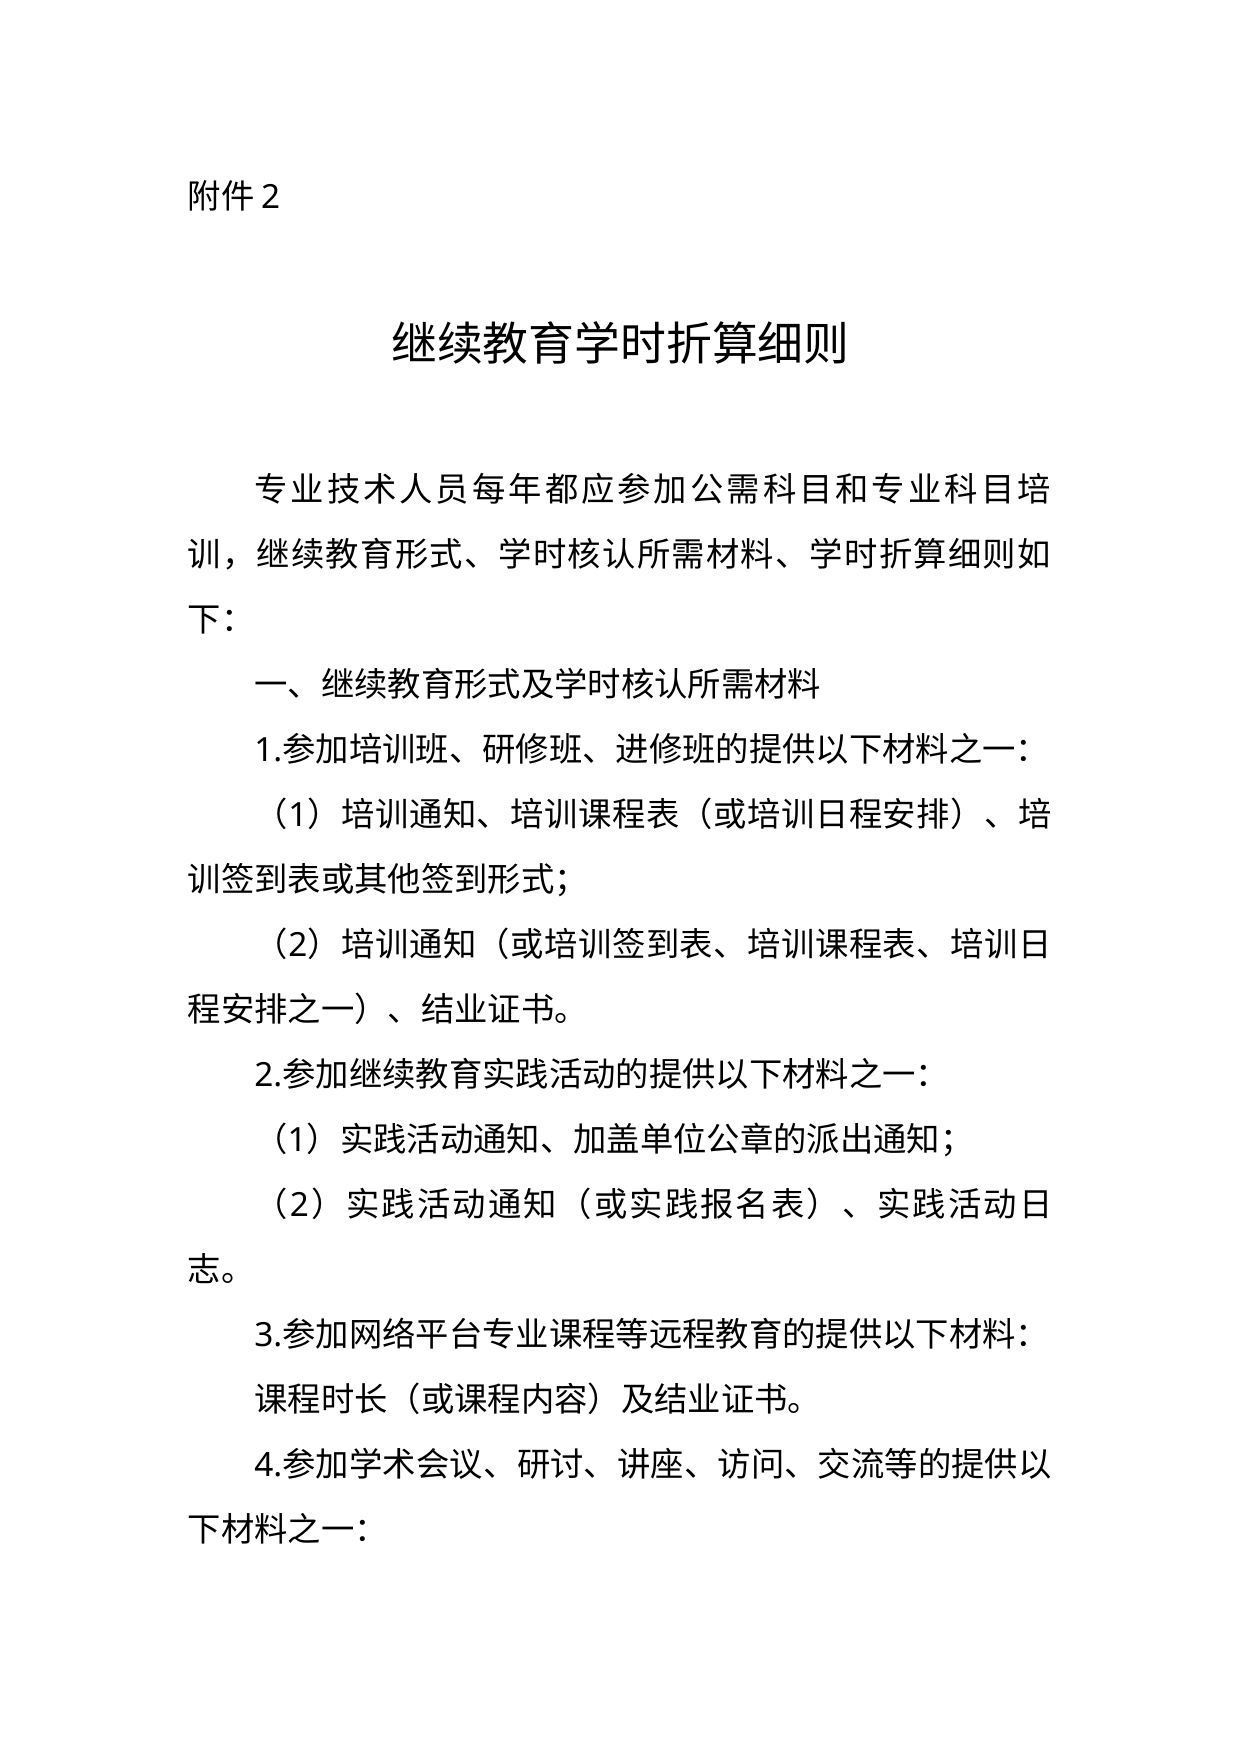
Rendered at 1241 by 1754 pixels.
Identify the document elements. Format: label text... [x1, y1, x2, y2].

text 一、继续教育形式及学时核认所需材料 [187, 649, 1053, 714]
text 1.参加培训班、研修班、进修班的提供以下材料之一： [187, 714, 1053, 779]
text 4.参加学术会议、研讨、讲座、访问、交流等的提供以下材料之一： [187, 1429, 1053, 1559]
text （2）实践活动通知（或实践报名表）、实践活动日志。 [187, 1169, 1053, 1299]
text （1）实践活动通知、加盖单位公章的派出通知； [187, 1104, 1053, 1169]
text 3.参加网络平台专业课程等远程教育的提供以下材料： [187, 1299, 1053, 1364]
text 附件2 [187, 162, 1053, 227]
text 专业技术人员每年都应参加公需科目和专业科目培训，继续教育形式、学时核认所需材料、学时折算细则如下： [187, 454, 1053, 649]
text 课程时长（或课程内容）及结业证书。 [187, 1364, 1053, 1429]
text 2.参加继续教育实践活动的提供以下材料之一： [187, 1039, 1053, 1104]
text 继续教育学时折算细则 [187, 292, 1053, 389]
text （2）培训通知（或培训签到表、培训课程表、培训日程安排之一）、结业证书。 [187, 909, 1053, 1039]
text （1）培训通知、培训课程表（或培训日程安排）、培训签到表或其他签到形式； [187, 779, 1053, 909]
